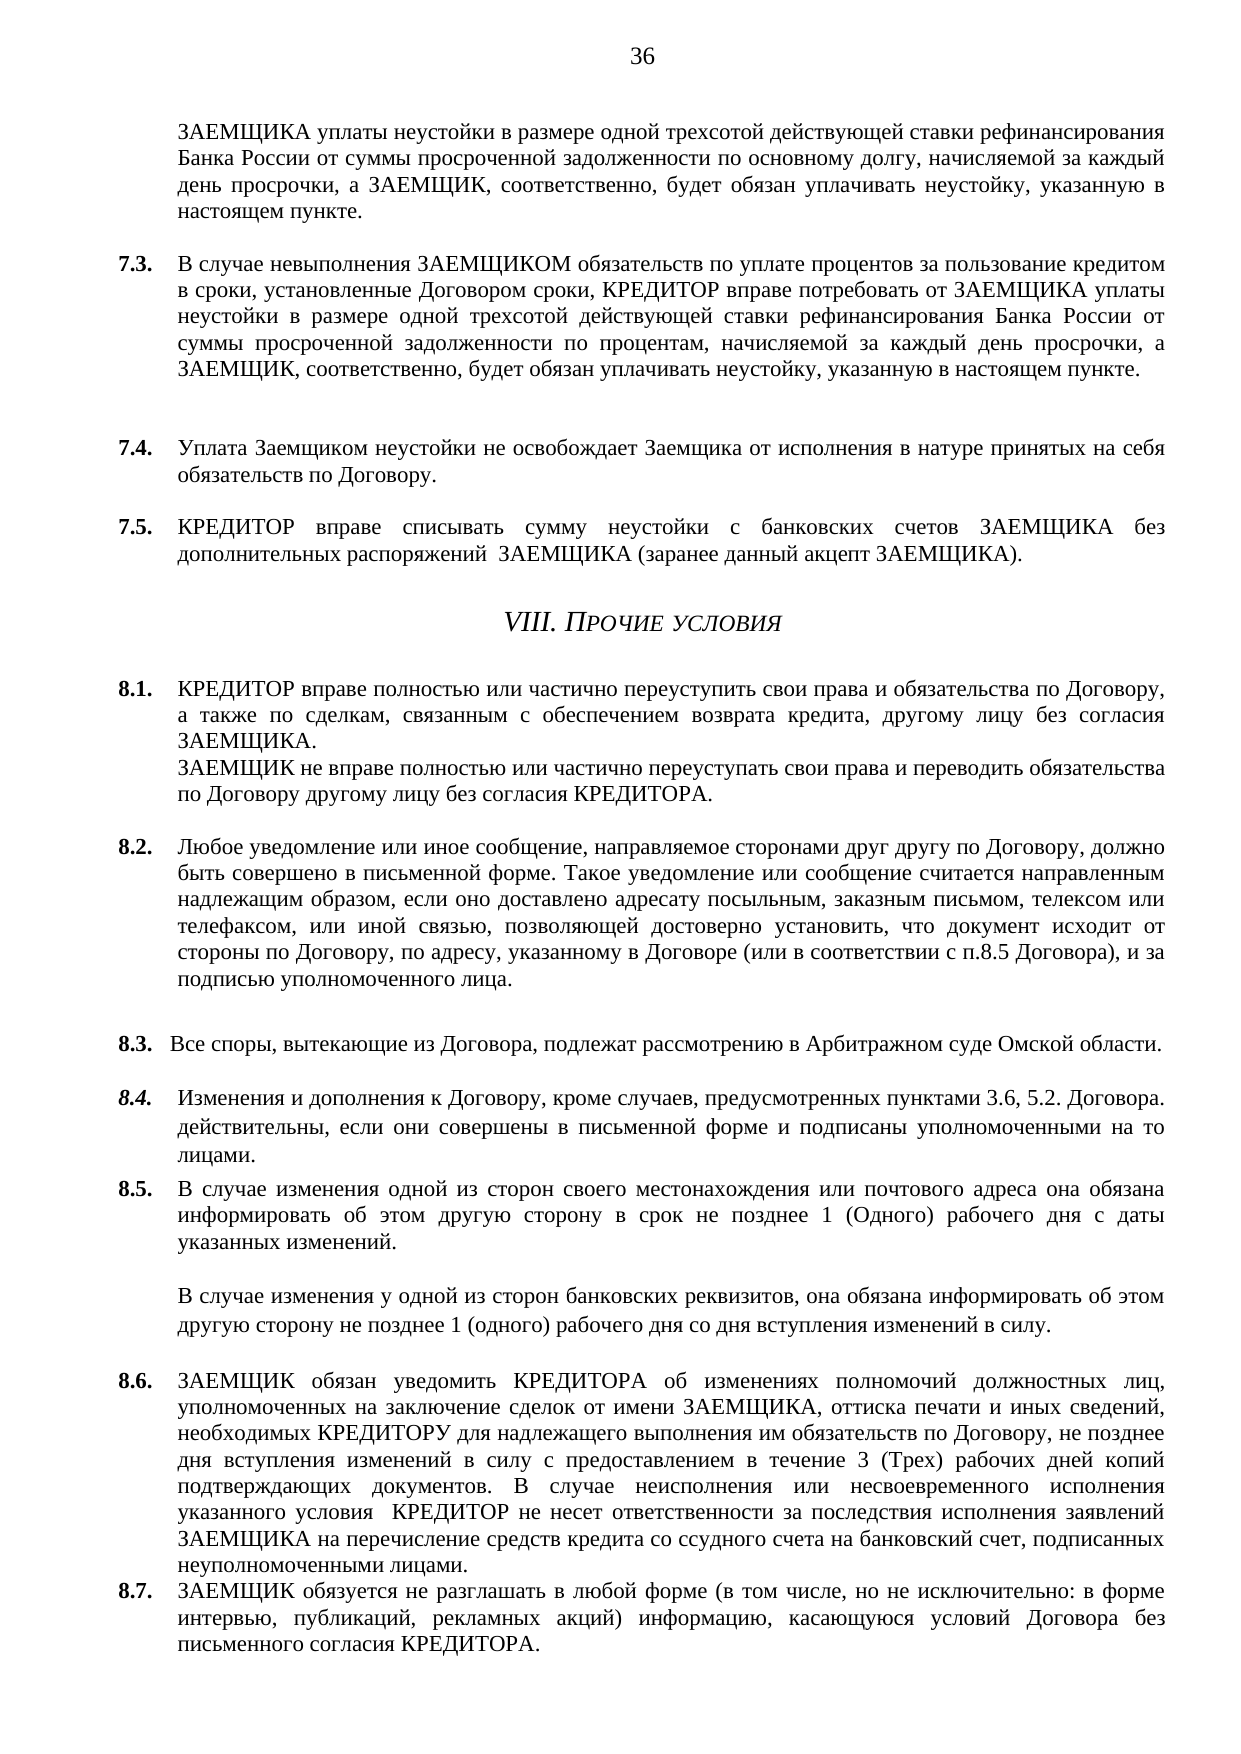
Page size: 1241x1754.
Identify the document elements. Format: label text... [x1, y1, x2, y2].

list 8.4. Изменения и дополнения к Договору, кроме случаев, предусмотренных пунктами 3.6, 5.2. Договора. действительны, если они совершены в письменной форме и подписаны уполномоченными на то лицами. [118, 1082, 1167, 1169]
list 8.2. Любое уведомление или иное сообщение, направляемое сторонами друг другу по Договору, должно быть совершено в письменной форме. Такое уведомление или сообщение считается направленным надлежащим образом, если оно доставлено адресату посыльным, заказным письмом, телексом или телефаксом, или иной связью, позволяющей достоверно установить, что документ исходит от стороны по Договору, по адресу, указанному в Договоре (или в соответствии с п.8.5 Договора), и за подписью уполномоченного лица. [118, 833, 1167, 991]
text 8.3. Все споры, вытекающие из Договора, подлежат рассмотрению в Арбитражном суде Омской области. [118, 1030, 1167, 1056]
text 8.6. ЗАЕМЩИК обязан уведомить КРЕДИТОРА об изменениях полномочий должностных лиц, уполномоченных на заключение сделок от имени ЗАЕМЩИКА, оттиска печати и иных сведений, необходимых КРЕДИТОРУ для надлежащего выполнения им обязательств по Договору, не позднее дня вступления изменений в силу с предоставлением в течение 3 (Трех) рабочих дней копий подтверждающих документов. В случае неисполнения или несвоевременного исполнения указанного условия КРЕДИТОР не несет ответственности за последствия исполнения заявлений ЗАЕМЩИКА на перечисление средств кредита со ссудного счета на банковский счет, подписанных неуполномоченными лицами. [118, 1367, 1167, 1577]
subtitle VIII. Прочие условия [118, 604, 1167, 637]
text 8.1. КРЕДИТОР вправе полностью или частично переуступить свои права и обязательства по Договору, а также по сделкам, связанным с обеспечением возврата кредита, другому лицу без согласия ЗаемщикА. [118, 675, 1167, 754]
text 7.3. В случае невыполнения ЗАЕМЩИКОМ обязательств по уплате процентов за пользование кредитом в сроки, установленные Договором сроки, КРЕДИТОР вправе потребовать от ЗАЕМЩИКА уплаты неустойки в размере одной трехсотой действующей ставки рефинансирования Банка России от суммы просроченной задолженности по процентам, начисляемой за каждый день просрочки, а ЗАЕМЩИК, соответственно, будет обязан уплачивать неустойку, указанную в настоящем пункте. [118, 250, 1167, 382]
text В случае изменения у одной из сторон банковских реквизитов, она обязана информировать об этом другую сторону не позднее 1 (одного) рабочего дня со дня вступления изменений в силу. [177, 1280, 1167, 1338]
text Заемщик не вправе полностью или частично переуступать свои права и переводить обязательства по Договору другому лицу без согласия КРЕДИТОРА. [177, 754, 1167, 806]
text 8.7. ЗАЕМЩИК обязуется не разглашать в любой форме (в том числе, но не исключительно: в форме интервью, публикаций, рекламных акций) информацию, касающуюся условий Договора без письменного согласия КРЕДИТОРА. [118, 1577, 1167, 1657]
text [118, 118, 1167, 223]
text 8.5. В случае изменения одной из сторон своего местонахождения или почтового адреса она обязана информировать об этом другую сторону в срок не позднее 1 (Одного) рабочего дня с даты указанных изменений. [118, 1175, 1167, 1254]
text 7.5. КРЕДИТОР вправе списывать сумму неустойки с банковских счетов ЗАЕМЩИКА без дополнительных распоряжений ЗАЕМЩИКА (заранее данный акцепт ЗАЕМЩИКА). [118, 513, 1167, 566]
text 7.4. Уплата Заемщиком неустойки не освобождает Заемщика от исполнения в натуре принятых на себя обязательств по Договору. [118, 434, 1167, 487]
